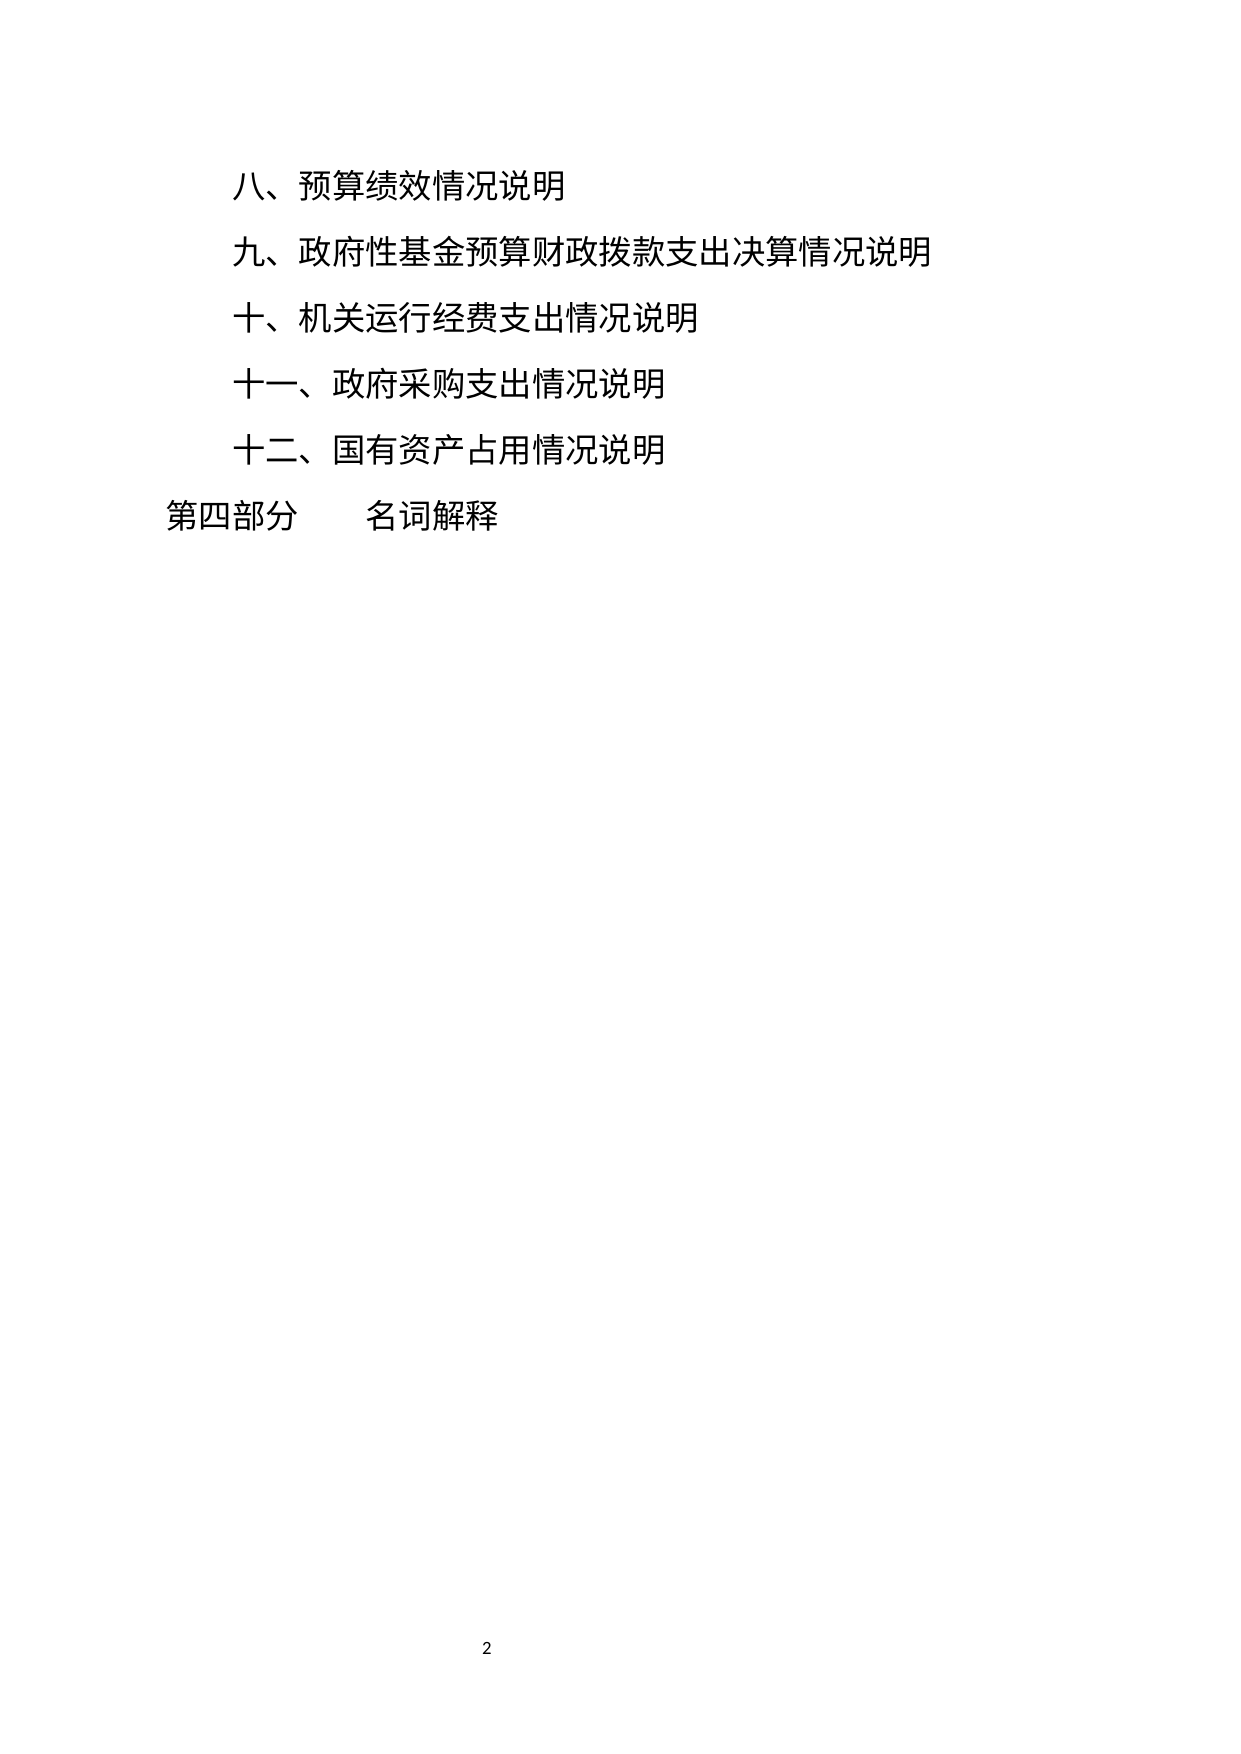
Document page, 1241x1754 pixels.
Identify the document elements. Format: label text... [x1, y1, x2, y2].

text 八、预算绩效情况说明 [165, 151, 1081, 217]
text 十二、国有资产占用情况说明 [165, 415, 1081, 481]
text 第四部分 名词解释 [165, 481, 1081, 547]
text 十一、政府采购支出情况说明 [165, 349, 1081, 415]
text 十、机关运行经费支出情况说明 [165, 283, 1081, 349]
text 九、政府性基金预算财政拨款支出决算情况说明 [165, 217, 1081, 283]
